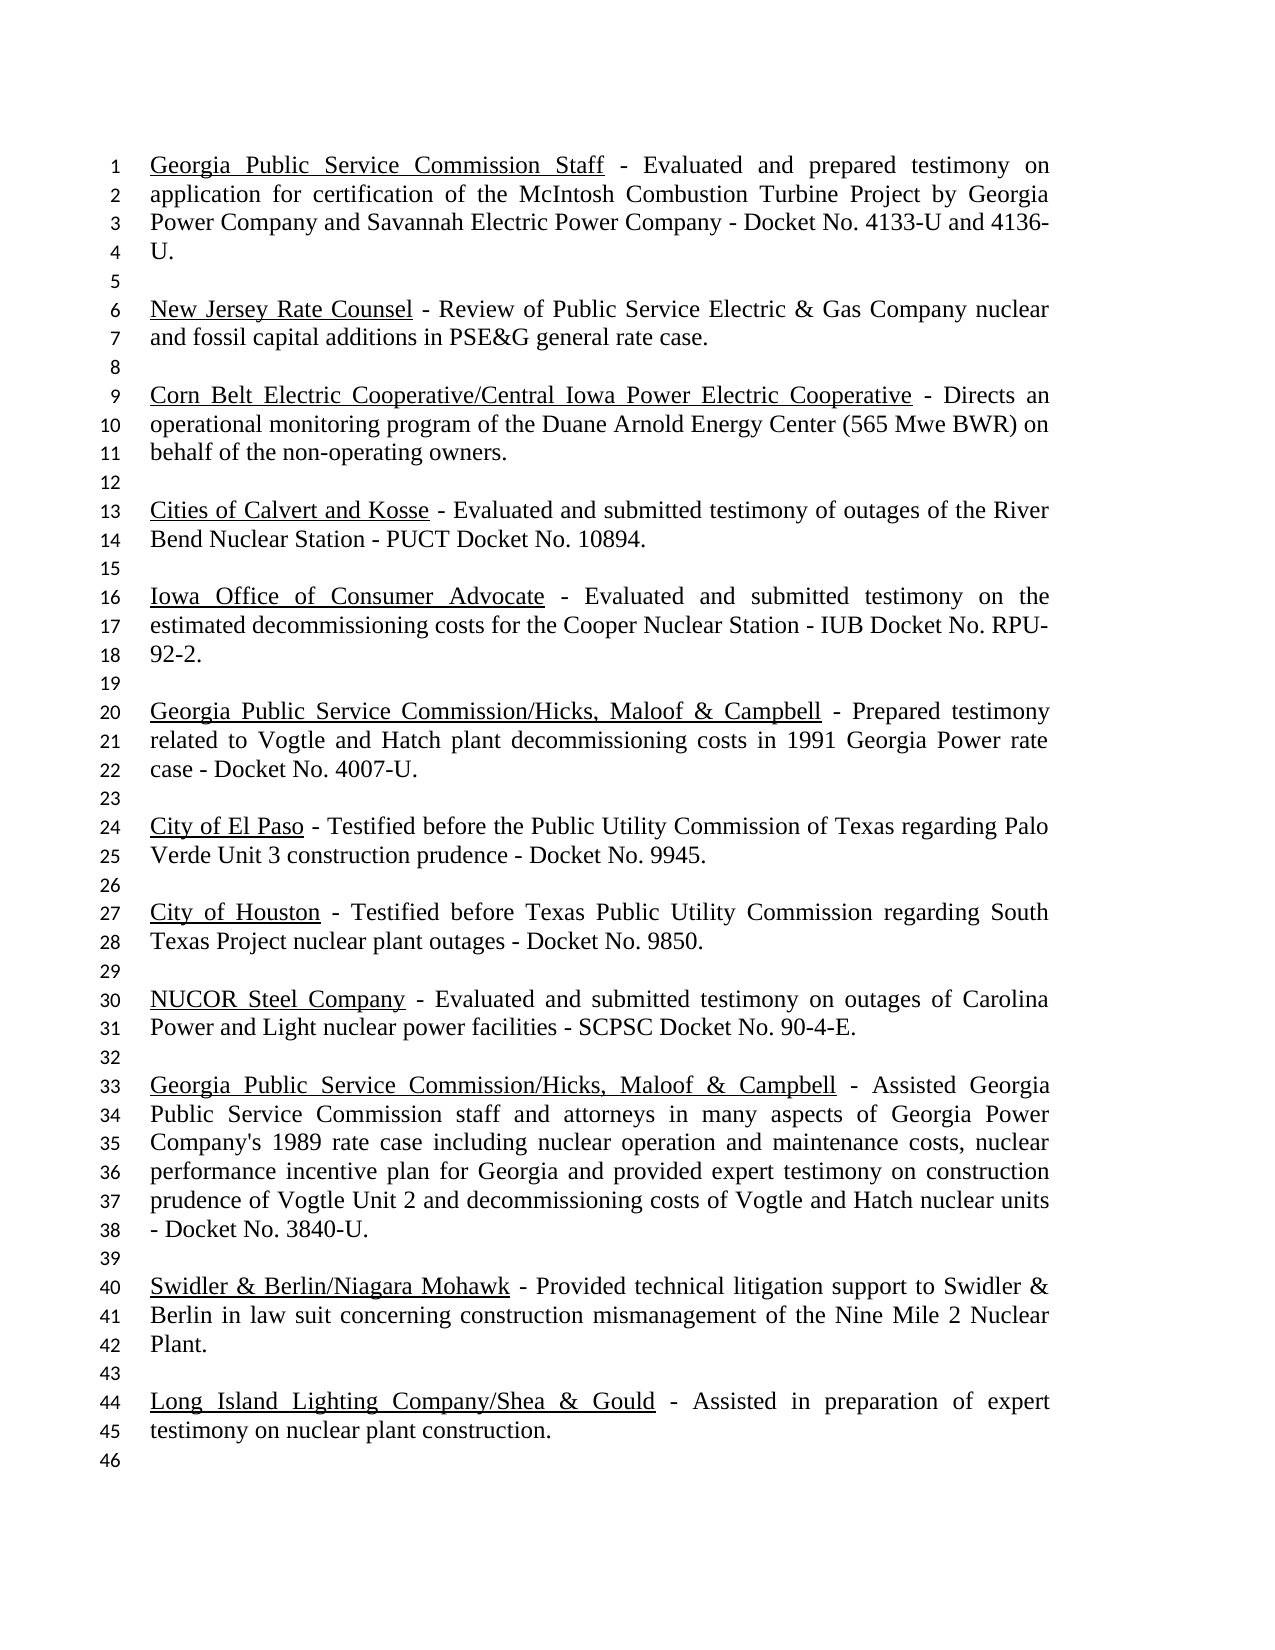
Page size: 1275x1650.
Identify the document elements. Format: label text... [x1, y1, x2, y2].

text City of El Paso - Testified before the Public Utility Commission of Texas regarding Palo Verde Unit 3 construction prudence - Docket No. 9945. [150, 811, 1050, 869]
text Georgia Public Service Commission/Hicks, Maloof & Campbell - Assisted Georgia Public Service Commission staff and attorneys in many aspects of Georgia Power Company's 1989 rate case including nuclear operation and maintenance costs, nuclear performance incentive plan for Georgia and provided expert testimony on construction prudence of Vogtle Unit 2 and decommissioning costs of Vogtle and Hatch nuclear units - Docket No. 3840-U. [150, 1070, 1050, 1242]
text Corn Belt Electric Cooperative/Central Iowa Power Electric Cooperative - Directs an operational monitoring program of the Duane Arnold Energy Center (565 Mwe BWR) on behalf of the non-operating owners. [150, 380, 1050, 466]
text Iowa Office of Consumer Advocate - Evaluated and submitted testimony on the estimated decommissioning costs for the Cooper Nuclear Station - IUB Docket No. RPU-92-2. [150, 581, 1050, 667]
text City of Houston - Testified before Texas Public Utility Commission regarding South Texas Project nuclear plant outages - Docket No. 9850. [150, 897, 1050, 955]
text Georgia Public Service Commission Staff - Evaluated and prepared testimony on application for certification of the McIntosh Combustion Turbine Project by Georgia Power Company and Savannah Electric Power Company - Docket No. 4133-U and 4136-U. [150, 150, 1050, 265]
text Georgia Public Service Commission/Hicks, Maloof & Campbell - Prepared testimony related to Vogtle and Hatch plant decommissioning costs in 1991 Georgia Power rate case - Docket No. 4007-U. [150, 696, 1050, 782]
text Swidler & Berlin/Niagara Mohawk - Provided technical litigation support to Swidler & Berlin in law suit concerning construction mismanagement of the Nine Mile 2 Nuclear Plant. [150, 1271, 1050, 1357]
text NUCOR Steel Company - Evaluated and submitted testimony on outages of Carolina Power and Light nuclear power facilities - SCPSC Docket No. 90-4-E. [150, 984, 1050, 1041]
text Long Island Lighting Company/Shea & Gould - Assisted in preparation of expert testimony on nuclear plant construction. [150, 1386, 1050, 1444]
text Cities of Calvert and Kosse - Evaluated and submitted testimony of outages of the River Bend Nuclear Station - PUCT Docket No. 10894. [150, 495, 1050, 552]
text New Jersey Rate Counsel - Review of Public Service Electric & Gas Company nuclear and fossil capital additions in PSE&G general rate case. [150, 294, 1050, 351]
